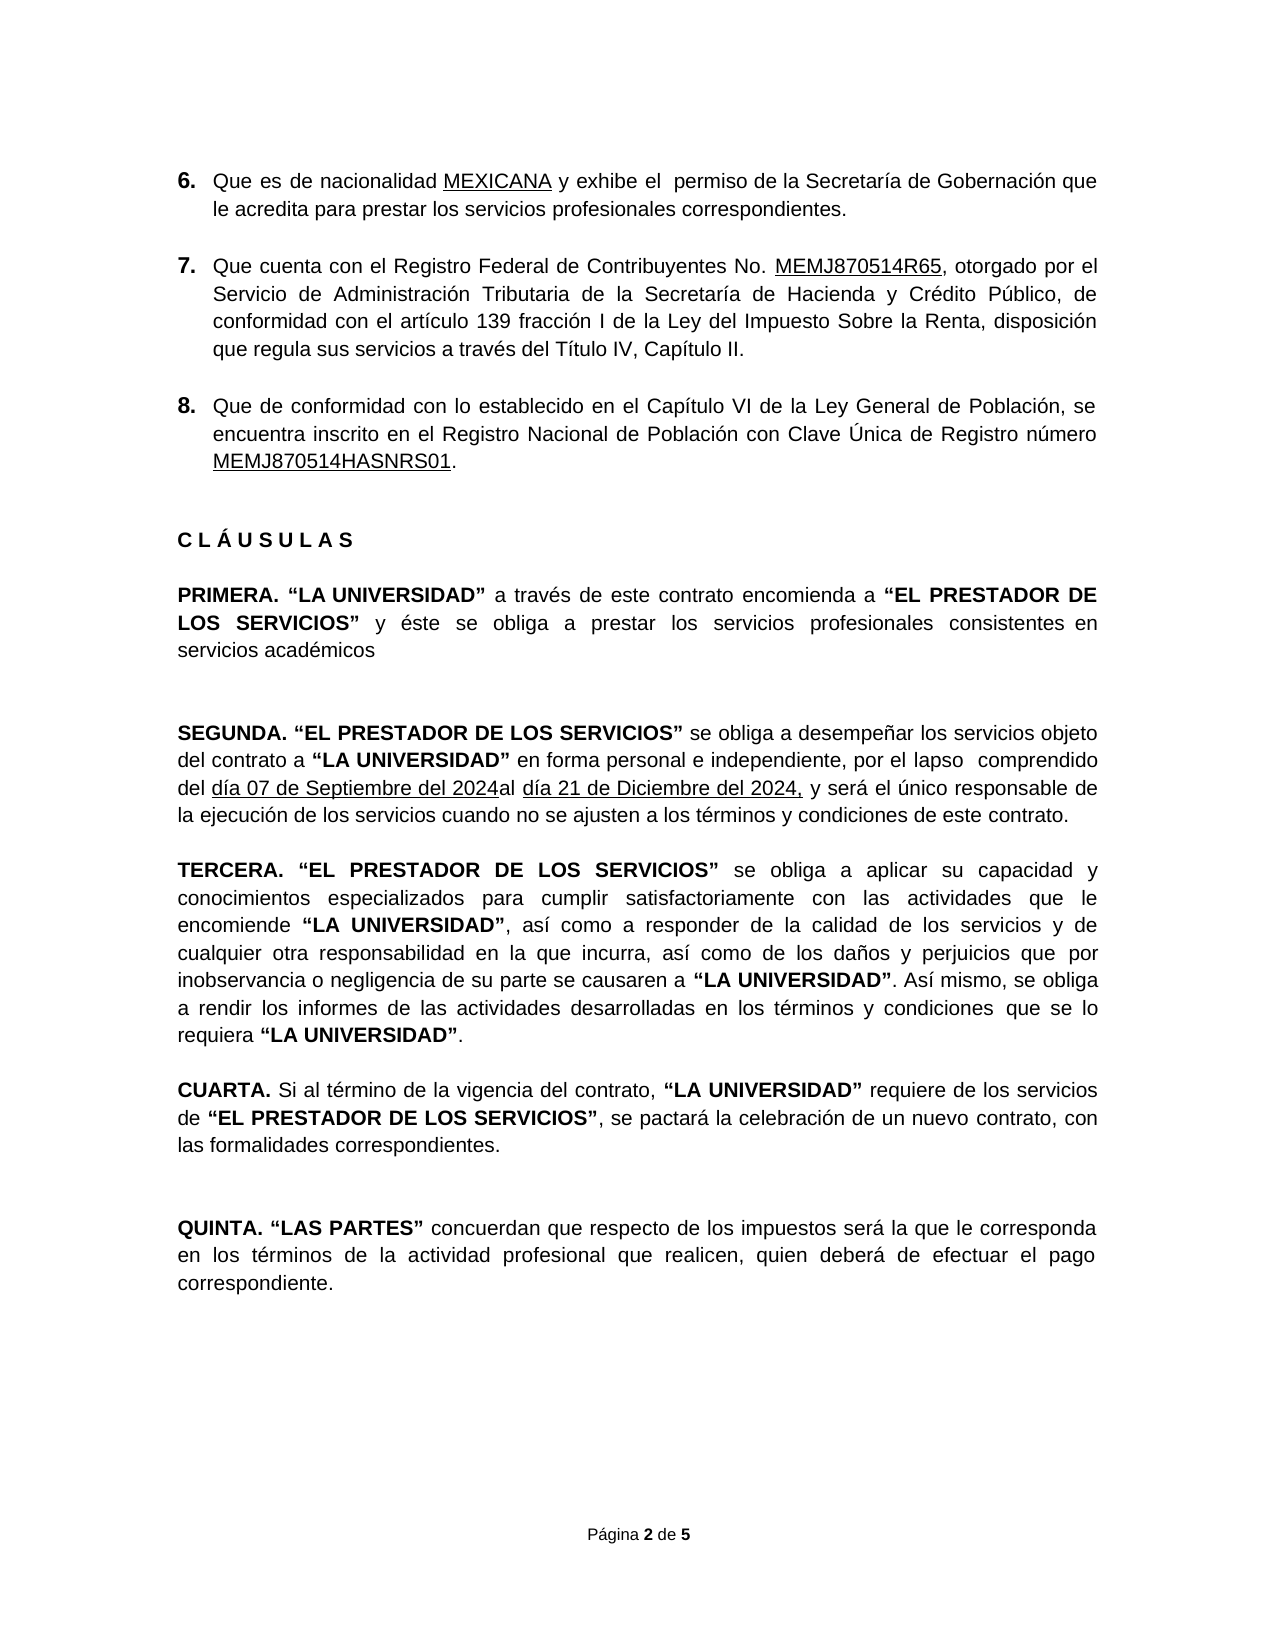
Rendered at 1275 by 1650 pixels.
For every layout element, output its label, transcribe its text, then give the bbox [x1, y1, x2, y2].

text SEGUNDA. “EL PRESTADOR DE LOS SERVICIOS” se obliga a desempeñar los servicios objeto del contrato a “LA UNIVERSIDAD” en forma personal e independiente, por el lapso comprendido del día 07 de Septiembre del 2024 al día 21 de Diciembre del 2024, y será el único responsable de la ejecución de los servicios cuando no se ajusten a los términos y condiciones de este contrato. [177, 721, 1098, 827]
text TERCERA. “EL PRESTADOR DE LOS SERVICIOS” se obliga a aplicar su capacidad y conocimientos especializados para cumplir satisfactoriamente con las actividades que le encomiende “LA UNIVERSIDAD”, así como a responder de la calidad de los servicios y de cualquier otra responsabilidad en la que incurra, así como de los daños y perjuicios que por inobservancia o negligencia de su parte se causaren a “LA UNIVERSIDAD”. Así mismo, se obliga a rendir los informes de las actividades desarrolladas en los términos y condiciones que se lo requiera “LA UNIVERSIDAD”. [177, 858, 1098, 1047]
text CUARTA. Si al término de la vigencia del contrato, “LA UNIVERSIDAD” requiere de los servicios de “EL PRESTADOR DE LOS SERVICIOS”, se pactará la celebración de un nuevo contrato, con las formalidades correspondientes. [177, 1078, 1098, 1157]
text QUINTA. “LAS PARTES” concuerdan que respecto de los impuestos será la que le corresponda en los términos de la actividad profesional que realicen, quien deberá de efectuar el pago correspondiente. [177, 1216, 1098, 1295]
subtitle C L Á U S U L A S [177, 528, 1098, 552]
list Que cuenta con el Registro Federal de Contribuyentes No. MEMJ870514R65, otorgado por el Servicio de Administración Tributaria de la Secretaría de Hacienda y Crédito Público, de conformidad con el artículo 139 fracción I de la Ley del Impuesto Sobre la Renta, disposición que regula sus servicios a través del Título IV, Capítulo II. [177, 252, 1098, 361]
list Que de conformidad con lo establecido en el Capítulo VI de la Ley General de Población, se encuentra inscrito en el Registro Nacional de Población con Clave Única de Registro número MEMJ870514HASNRS01. [177, 392, 1098, 473]
text PRIMERA. “LA UNIVERSIDAD” a través de este contrato encomienda a “EL PRESTADOR DE LOS SERVICIOS” y éste se obliga a prestar los servicios profesionales consistentes en servicios académicos [177, 583, 1098, 662]
list Que es de nacionalidad MEXICANA y exhibe el permiso de la Secretaría de Gobernación que le acredita para prestar los servicios profesionales correspondientes. [177, 167, 1098, 221]
